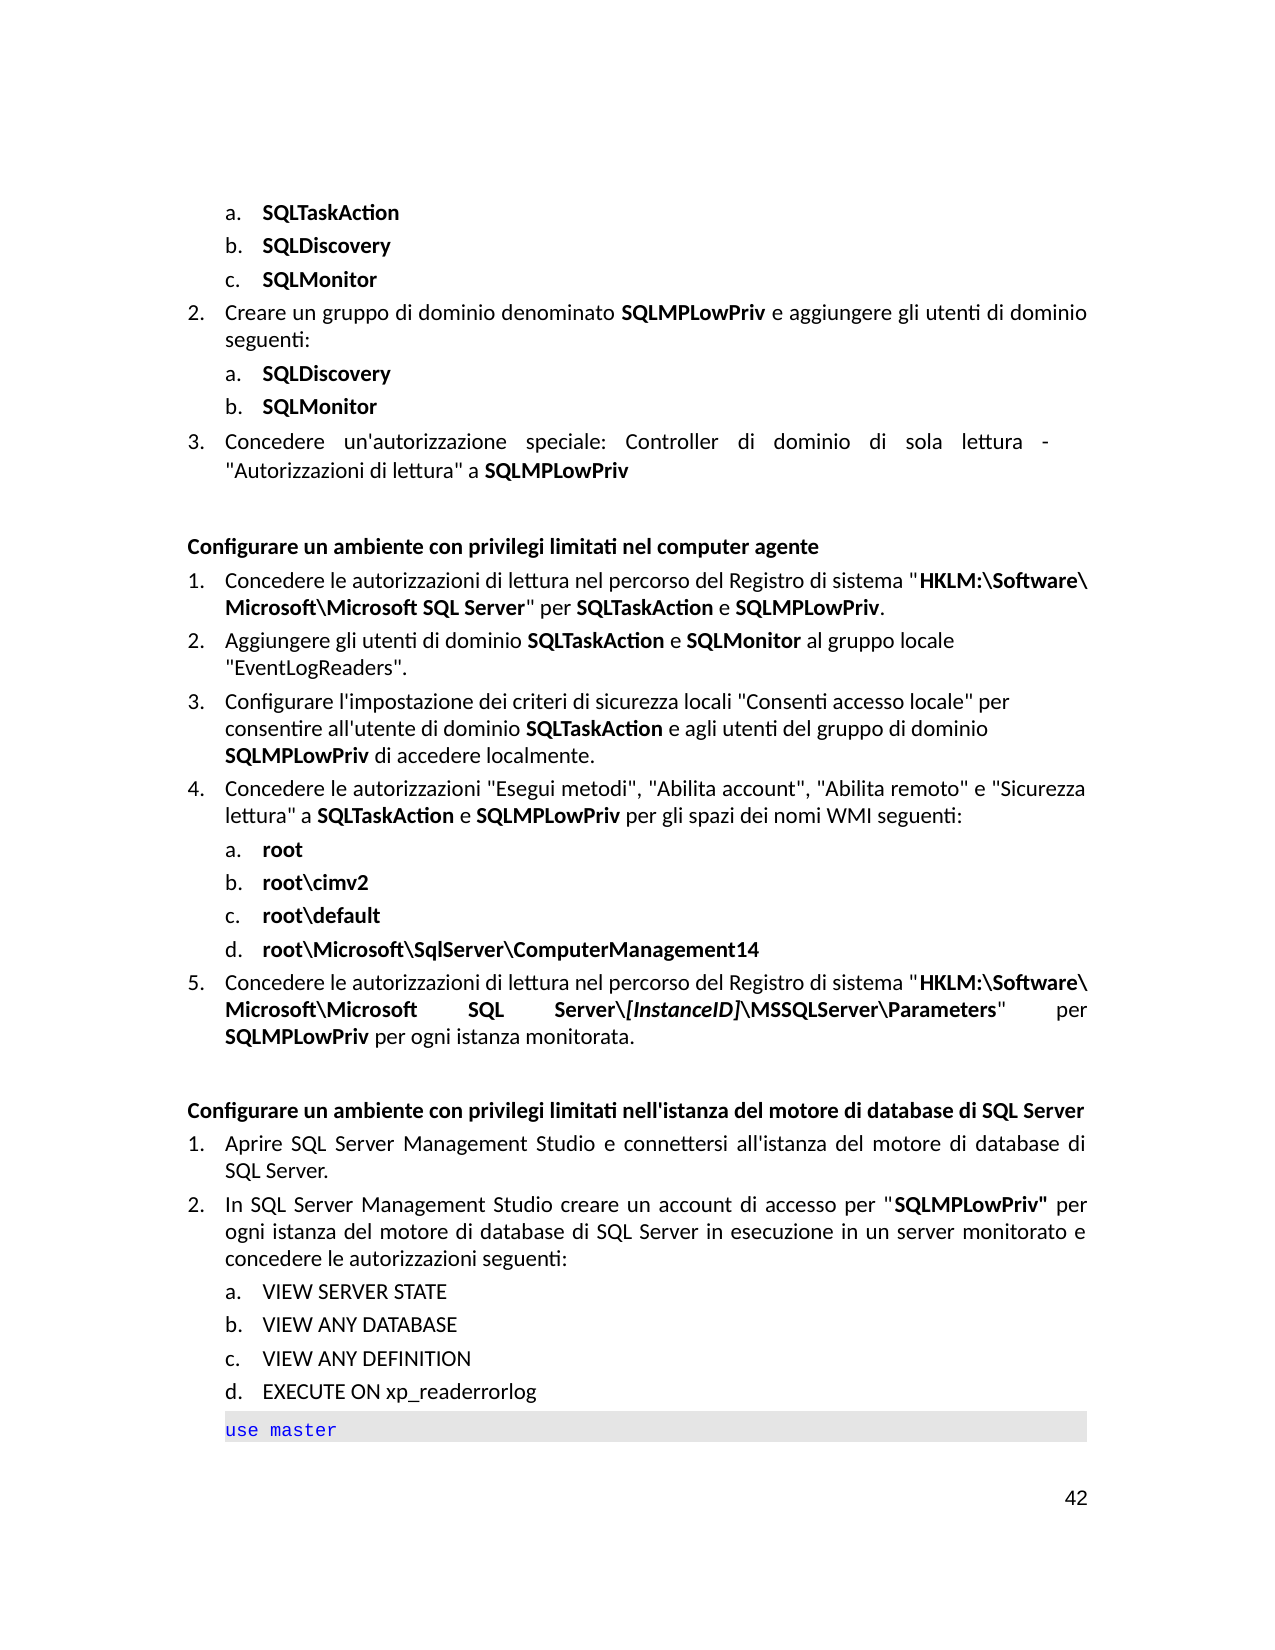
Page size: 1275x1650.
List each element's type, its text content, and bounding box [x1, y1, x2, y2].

list Creare un gruppo di dominio denominato SQLMPLowPriv e aggiungere gli utenti di dominio seguenti: [187, 299, 1087, 353]
list c. SQLMonitor [225, 266, 1087, 293]
text use master [225, 1411, 1087, 1442]
list a. SQLTaskAction [225, 199, 1087, 226]
list a. SQLDiscovery [225, 359, 1087, 386]
list In SQL Server Management Studio creare un account di accesso per "SQLMPLowPriv" per ogni istanza del motore di database di SQL Server in esecuzione in un server monitorato e concedere le autorizzazioni seguenti: [187, 1190, 1087, 1272]
subtitle Configurare un ambiente con privilegi limitati nel computer agente [187, 532, 1087, 560]
list VIEW ANY DATABASE [225, 1311, 1087, 1338]
subtitle Configurare un ambiente con privilegi limitati nell'istanza del motore di database di SQL Server [187, 1096, 1087, 1124]
list Concedere le autorizzazioni di lettura nel percorso del Registro di sistema "HKLM:\Software\Microsoft\Microsoft SQL Server\[InstanceID]\MSSQLServer\Parameters" per SQLMPLowPriv per ogni istanza monitorata. [187, 969, 1087, 1050]
list Aprire SQL Server Management Studio e connettersi all'istanza del motore di database di SQL Server. [187, 1130, 1087, 1184]
list Concedere le autorizzazioni "Esegui metodi", "Abilita account", "Abilita remoto" e "Sicurezza lettura" a SQLTaskAction e SQLMPLowPriv per gli spazi dei nomi WMI seguenti: [187, 775, 1087, 829]
list root\Microsoft\SqlServer\ComputerManagement14 [225, 935, 1087, 962]
list VIEW ANY DEFINITION [225, 1344, 1087, 1372]
list root\cimv2 [225, 869, 1087, 896]
list b. SQLMonitor [225, 393, 1087, 420]
list EXECUTE ON xp_readerrorlog [225, 1378, 1087, 1405]
list Configurare l'impostazione dei criteri di sicurezza locali "Consenti accesso locale" per consentire all'utente di dominio SQLTaskAction e agli utenti del gruppo di dominio SQLMPLowPriv di accedere localmente. [187, 687, 1087, 769]
list Concedere un'autorizzazione speciale: Controller di dominio di sola lettura - "Autorizzazioni di lettura" a SQLMPLowPriv [187, 426, 1050, 484]
list Concedere le autorizzazioni di lettura nel percorso del Registro di sistema "HKLM:\Software\Microsoft\Microsoft SQL Server" per SQLTaskAction e SQLMPLowPriv. [187, 567, 1087, 621]
list Aggiungere gli utenti di dominio SQLTaskAction e SQLMonitor al gruppo locale "EventLogReaders". [187, 627, 1087, 681]
list root\default [225, 902, 1087, 929]
list root [225, 835, 1087, 862]
list VIEW SERVER STATE [225, 1278, 1087, 1305]
list b. SQLDiscovery [225, 232, 1087, 259]
